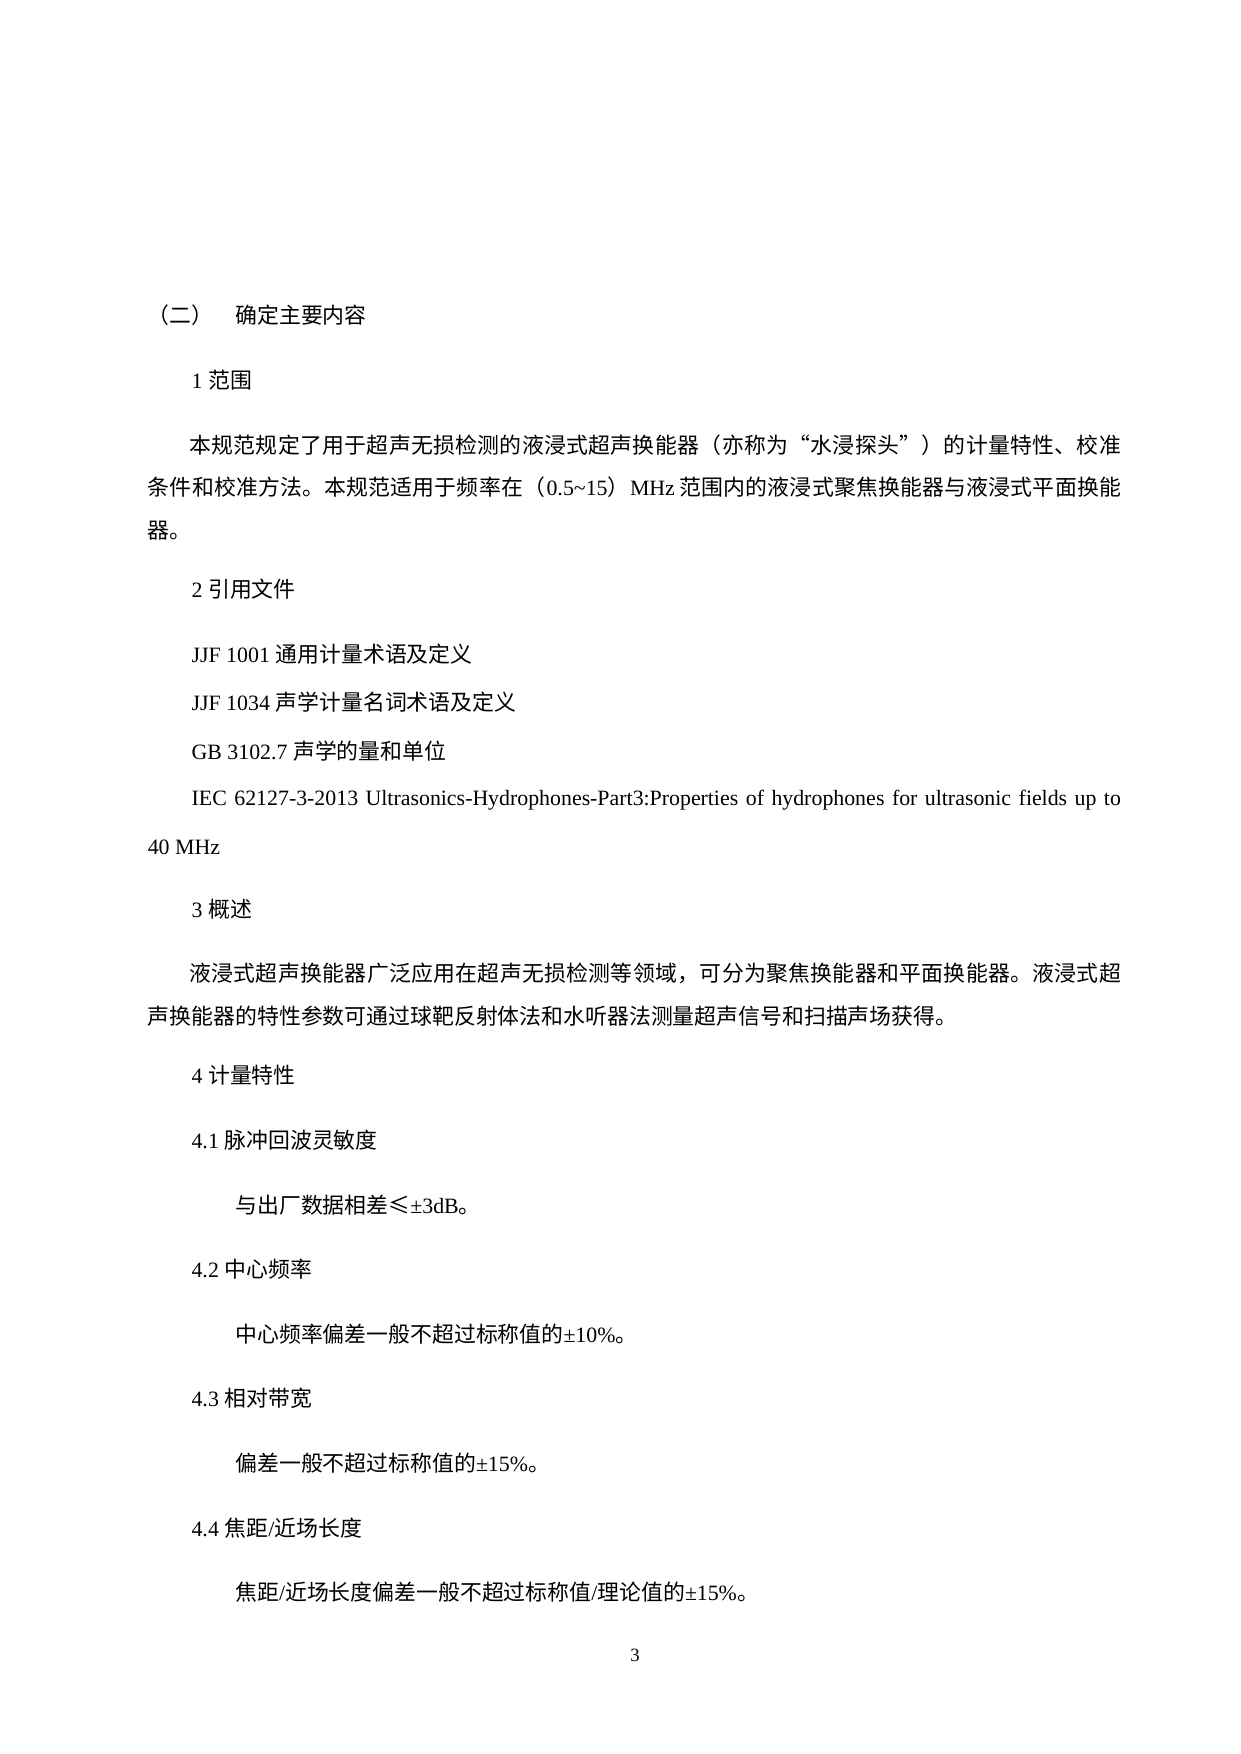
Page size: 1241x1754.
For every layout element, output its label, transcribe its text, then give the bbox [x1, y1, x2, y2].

text JJF 1001 通用计量术语及定义 [148, 637, 1122, 669]
text 4.4 焦距/近场长度 [148, 1510, 1122, 1543]
text 本规范规定了用于超声无损检测的液浸式超声换能器（亦称为“水浸探头”）的计量特性、校准条件和校准方法。本规范适用于频率在（0.5~15）MHz范围内的液浸式聚焦换能器与液浸式平面换能器。 [148, 428, 1122, 545]
text 4.1 脉冲回波灵敏度 [148, 1123, 1122, 1155]
text 4.2 中心频率 [148, 1252, 1122, 1284]
text 2 引用文件 [148, 572, 1122, 604]
text 确定主要内容 [148, 298, 1122, 331]
text 4 计量特性 [148, 1058, 1122, 1091]
text JJF 1034 声学计量名词术语及定义 [148, 685, 1122, 717]
text 1 范围 [148, 363, 1122, 396]
text 4.3 相对带宽 [148, 1381, 1122, 1413]
text 焦距/近场长度偏差一般不超过标称值/理论值的±15%。 [148, 1575, 1122, 1607]
text 与出厂数据相差≤±3dB。 [148, 1187, 1122, 1220]
text IEC 62127-3-2013 Ultrasonics-Hydrophones-Part3:Properties of hydrophones for ultrasonic fields up to 40 MHz [148, 782, 1122, 863]
text GB 3102.7 声学的量和单位 [148, 733, 1122, 766]
text 中心频率偏差一般不超过标称值的±10%。 [148, 1316, 1122, 1349]
text 3 概述 [148, 892, 1122, 924]
text 偏差一般不超过标称值的±15%。 [148, 1446, 1122, 1478]
text 液浸式超声换能器广泛应用在超声无损检测等领域，可分为聚焦换能器和平面换能器。液浸式超声换能器的特性参数可通过球靶反射体法和水听器法测量超声信号和扫描声场获得。 [148, 956, 1122, 1031]
